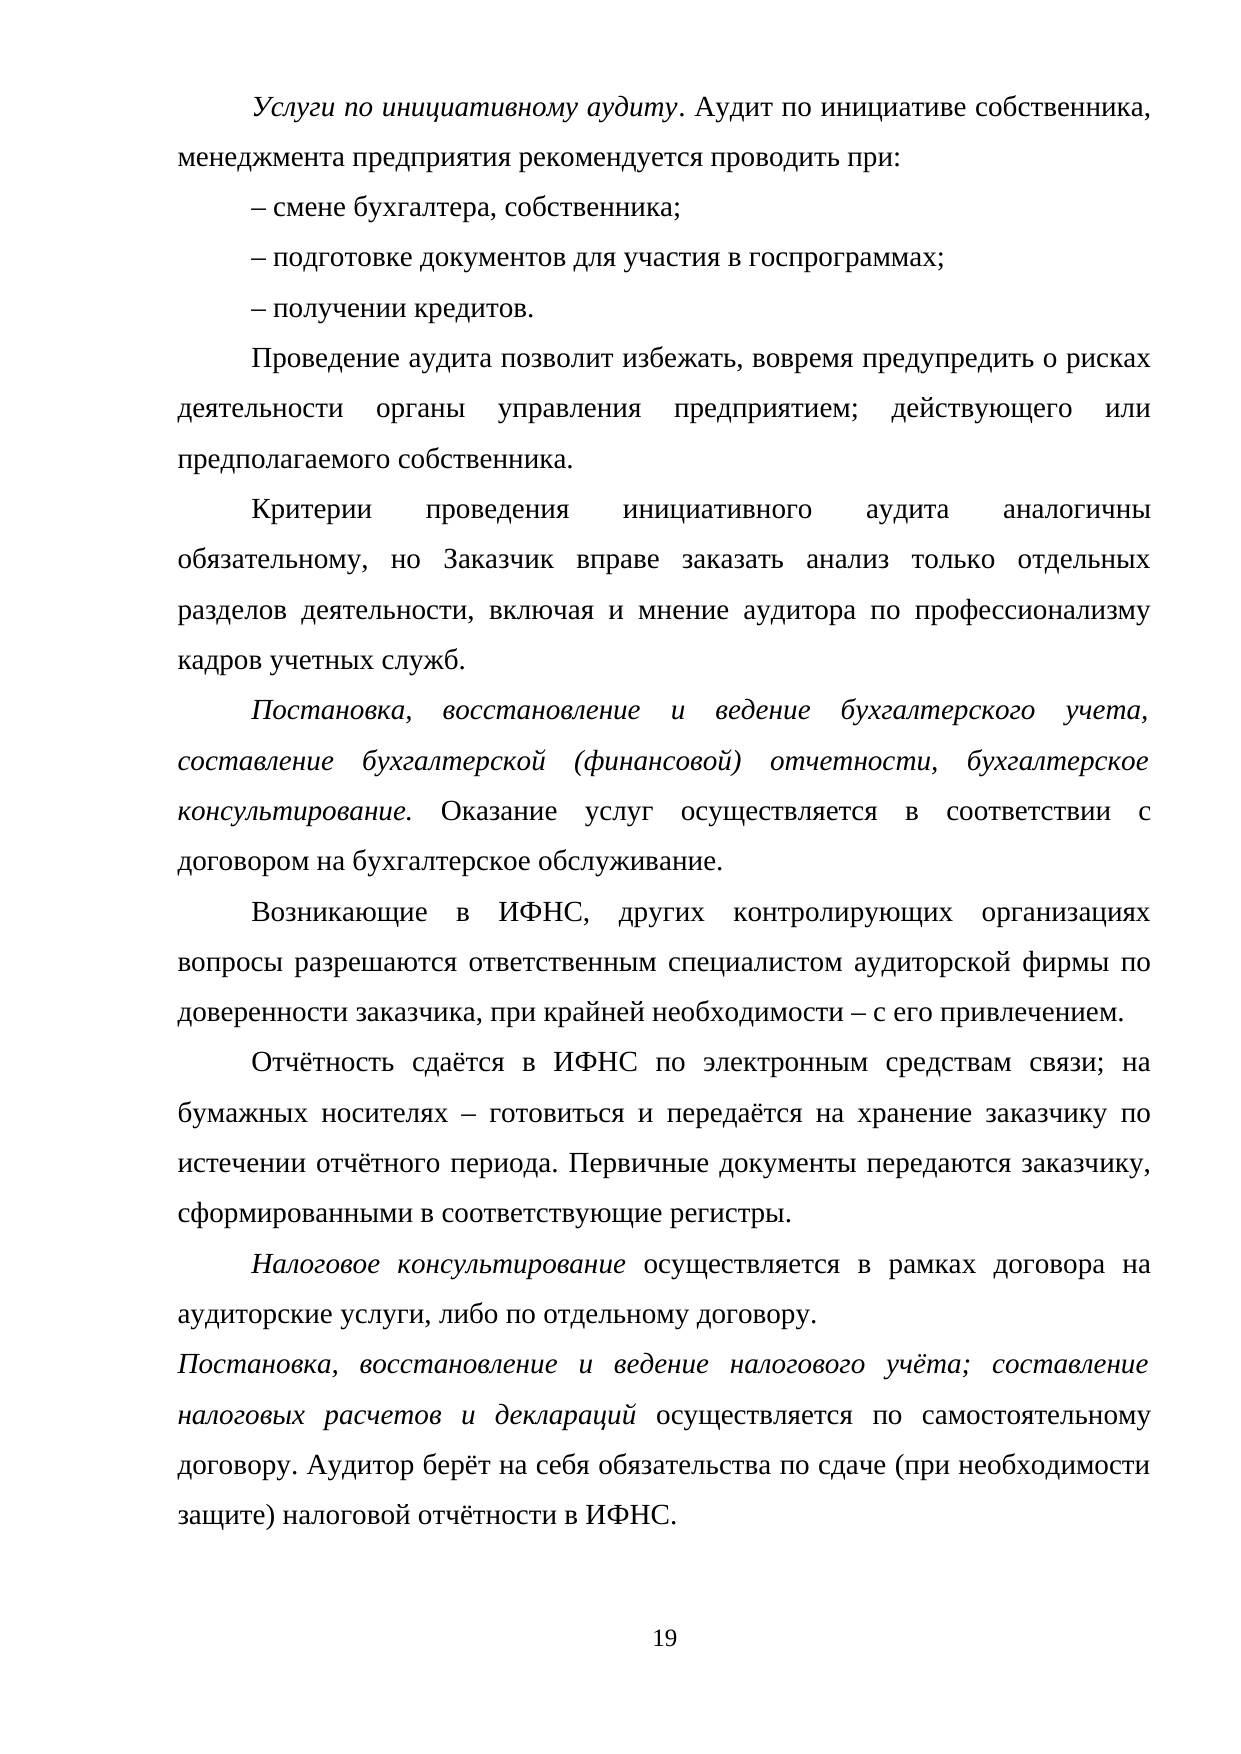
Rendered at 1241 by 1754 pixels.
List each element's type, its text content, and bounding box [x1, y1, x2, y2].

text Проведение аудита позволит избежать, вовремя предупредить о рисках деятельности органы управления предприятием; действующего или предполагаемого собственника. [177, 340, 1152, 474]
text Услуги по инициативному аудиту. Аудит по инициативе собственника, менеджмента предприятия рекомендуется проводить при: [177, 89, 1152, 172]
text – получении кредитов. [177, 290, 1152, 323]
text Возникающие в ИФНС, других контролирующих организациях вопросы разрешаются ответственным специалистом аудиторской фирмы по доверенности заказчика, при крайней необходимости – с его привлечением. [177, 894, 1152, 1028]
text – смене бухгалтера, собственника; [177, 189, 1152, 223]
text Отчётность сдаётся в ИФНС по электронным средствам связи; на бумажных носителях – готовиться и передаётся на хранение заказчику по истечении отчётного периода. Первичные документы передаются заказчику, сформированными в соответствующие регистры. [177, 1044, 1152, 1229]
text Налоговое консультирование осуществляется в рамках договора на аудиторские услуги, либо по отдельному договору. Постановка, восстановление и ведение налогового учёта; составление налоговых расчетов и деклараций осуществляется по самостоятельному договору. Аудитор берёт на себя обязательства по сдаче (при необходимости защите) налоговой отчётности в ИФНС. [177, 1246, 1152, 1531]
text – подготовке документов для участия в госпрограммах; [177, 239, 1152, 273]
text Постановка, восстановление и ведение бухгалтерского учета, составление бухгалтерской (финансовой) отчетности, бухгалтерское консультирование. Оказание услуг осуществляется в соответствии с договором на бухгалтерское обслуживание. [177, 692, 1152, 877]
text Критерии проведения инициативного аудита аналогичны обязательному, но Заказчик вправе заказать анализ только отдельных разделов деятельности, включая и мнение аудитора по профессионализму кадров учетных служб. [177, 491, 1152, 676]
